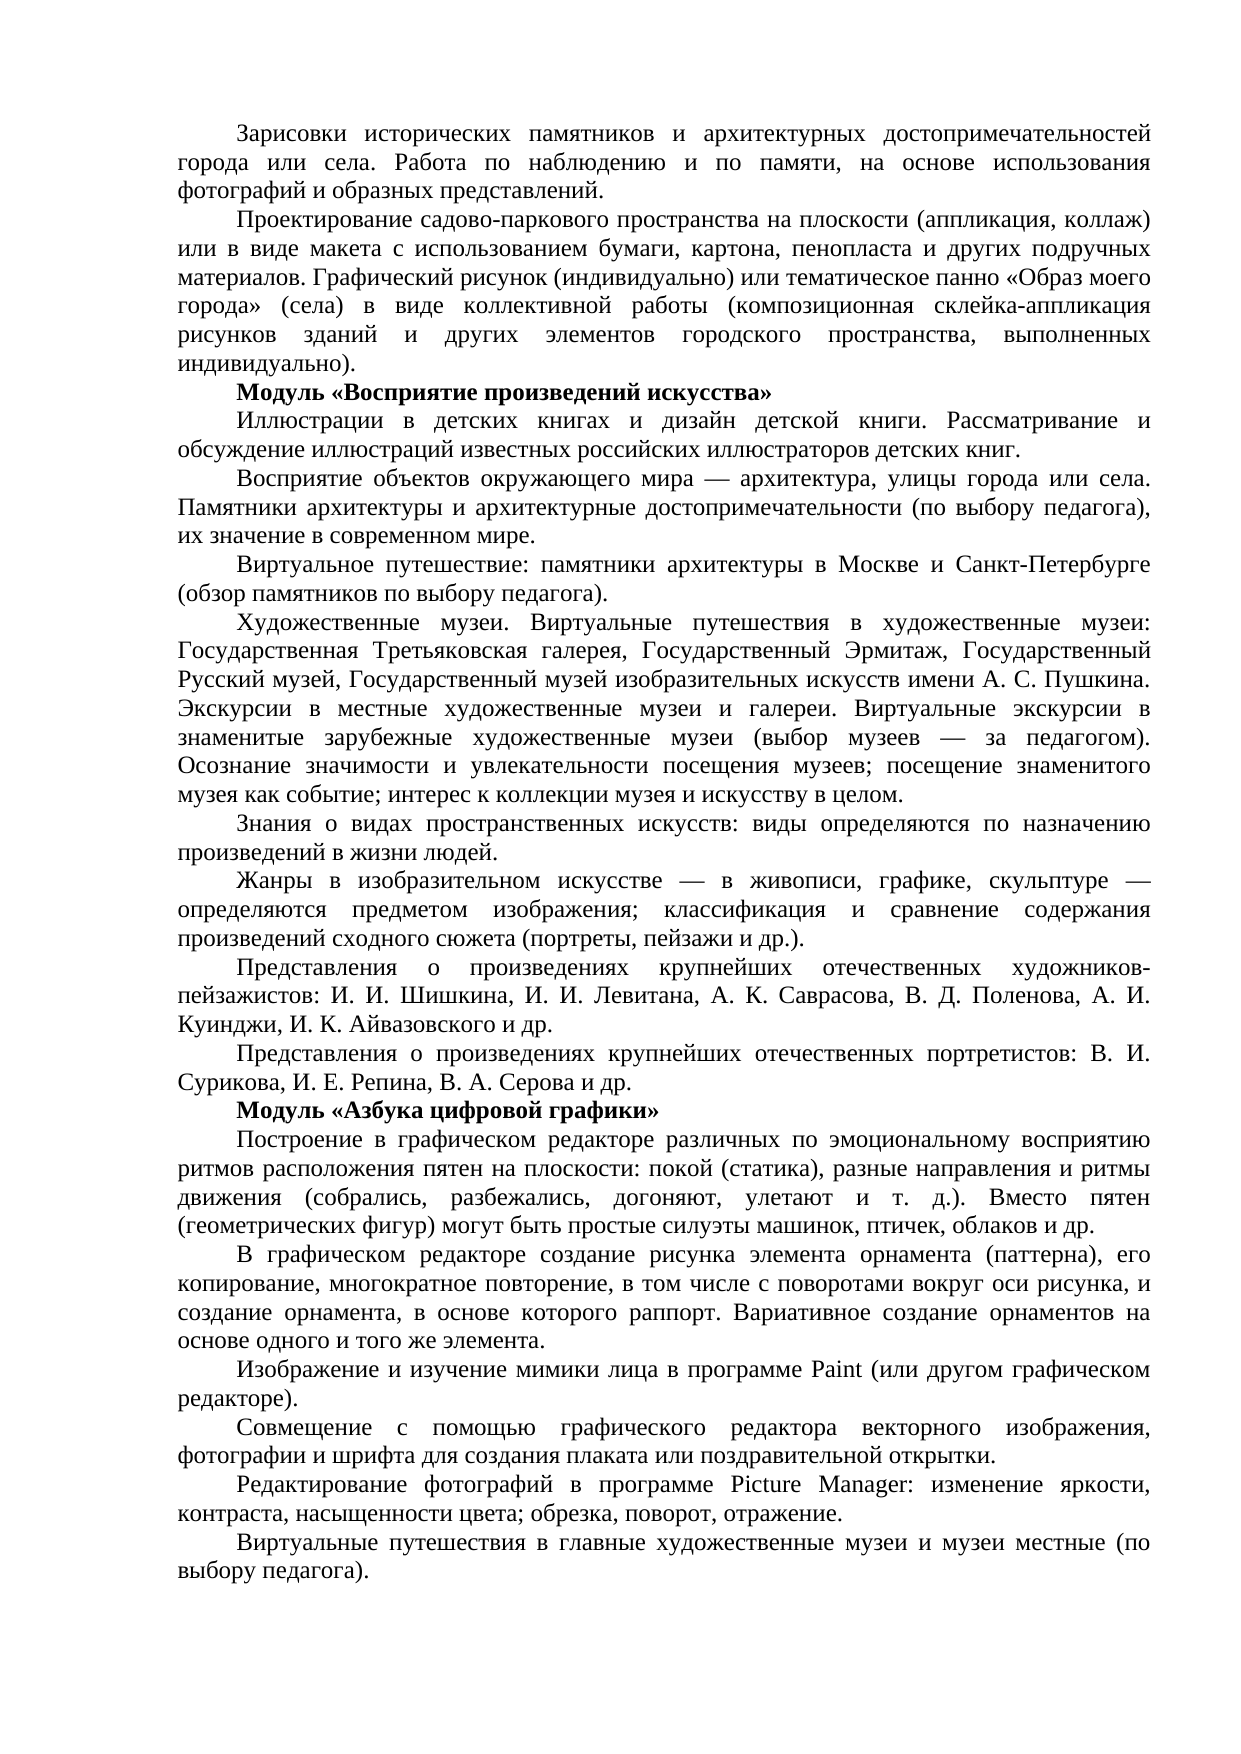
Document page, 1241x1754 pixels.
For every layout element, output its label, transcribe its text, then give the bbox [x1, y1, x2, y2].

text Иллюстрации в детских книгах и дизайн детской книги. Рассматривание и обсуждение иллюстраций известных российских иллюстраторов детских книг. [177, 406, 1152, 463]
text Восприятие объектов окружающего мира — архитектура, улицы города или села. Памятники архитектуры и архитектурные достопримечательности (по выбору педагога), их значение в современном мире. [177, 463, 1152, 549]
text Совмещение с помощью графического редактора векторного изображения, фотографии и шрифта для создания плаката или поздравительной открытки. [177, 1412, 1152, 1469]
text Жанры в изобразительном искусстве — в живописи, графике, скульптуре — определяются предметом изображения; классификация и сравнение содержания произведений сходного сюжета (портреты, пейзажи и др.). [177, 866, 1152, 952]
text Проектирование садово-паркового пространства на плоскости (аппликация, коллаж) или в виде макета с использованием бумаги, картона, пенопласта и других подручных материалов. Графический рисунок (индивидуально) или тематическое панно «Образ моего города» (села) в виде коллективной работы (композиционная склейка-аппликация рисунков зданий и других элементов городского пространства, выполненных индивидуально). [177, 204, 1152, 377]
text Представления о произведениях крупнейших отечественных художников-пейзажистов: И. И. Шишкина, И. И. Левитана, А. К. Саврасова, В. Д. Поленова, А. И. Куинджи, И. К. Айвазовского и др. [177, 952, 1152, 1038]
text Виртуальные путешествия в главные художественные музеи и музеи местные (по выбору педагога). [177, 1527, 1152, 1584]
text Художественные музеи. Виртуальные путешествия в художественные музеи: Государственная Третьяковская галерея, Государственный Эрмитаж, Государственный Русский музей, Государственный музей изобразительных искусств имени А. С. Пушкина. Экскурсии в местные художественные музеи и галереи. Виртуальные экскурсии в знаменитые зарубежные художественные музеи (выбор музеев — за педагогом). Осознание значимости и увлекательности посещения музеев; посещение знаменитого музея как событие; интерес к коллекции музея и искусству в целом. [177, 607, 1152, 808]
text Построение в графическом редакторе различных по эмоциональному восприятию ритмов расположения пятен на плоскости: покой (статика), разные направления и ритмы движения (собрались, разбежались, догоняют, улетают и т. д.). Вместо пятен (геометрических фигур) могут быть простые силуэты машинок, птичек, облаков и др. [177, 1124, 1152, 1239]
text Виртуальное путешествие: памятники архитектуры в Москве и Санкт-Петербурге (обзор памятников по выбору педагога). [177, 549, 1152, 607]
text Изображение и изучение мимики лица в программе Paint (или другом графическом редакторе). [177, 1354, 1152, 1412]
text Знания о видах пространственных искусств: виды определяются по назначению произведений в жизни людей. [177, 808, 1152, 866]
text Модуль «Азбука цифровой графики» [177, 1096, 1152, 1124]
text Зарисовки исторических памятников и архитектурных достопримечательностей города или села. Работа по наблюдению и по памяти, на основе использования фотографий и образных представлений. [177, 118, 1152, 204]
text В графическом редакторе создание рисунка элемента орнамента (паттерна), его копирование, многократное повторение, в том числе с поворотами вокруг оси рисунка, и создание орнамента, в основе которого раппорт. Вариативное создание орнаментов на основе одного и того же элемента. [177, 1239, 1152, 1354]
text Редактирование фотографий в программе Picture Manager: изменение яркости, контраста, насыщенности цвета; обрезка, поворот, отражение. [177, 1469, 1152, 1527]
text Модуль «Восприятие произведений искусства» [177, 377, 1152, 406]
text Представления о произведениях крупнейших отечественных портретистов: В. И. Сурикова, И. Е. Репина, В. А. Серова и др. [177, 1038, 1152, 1096]
